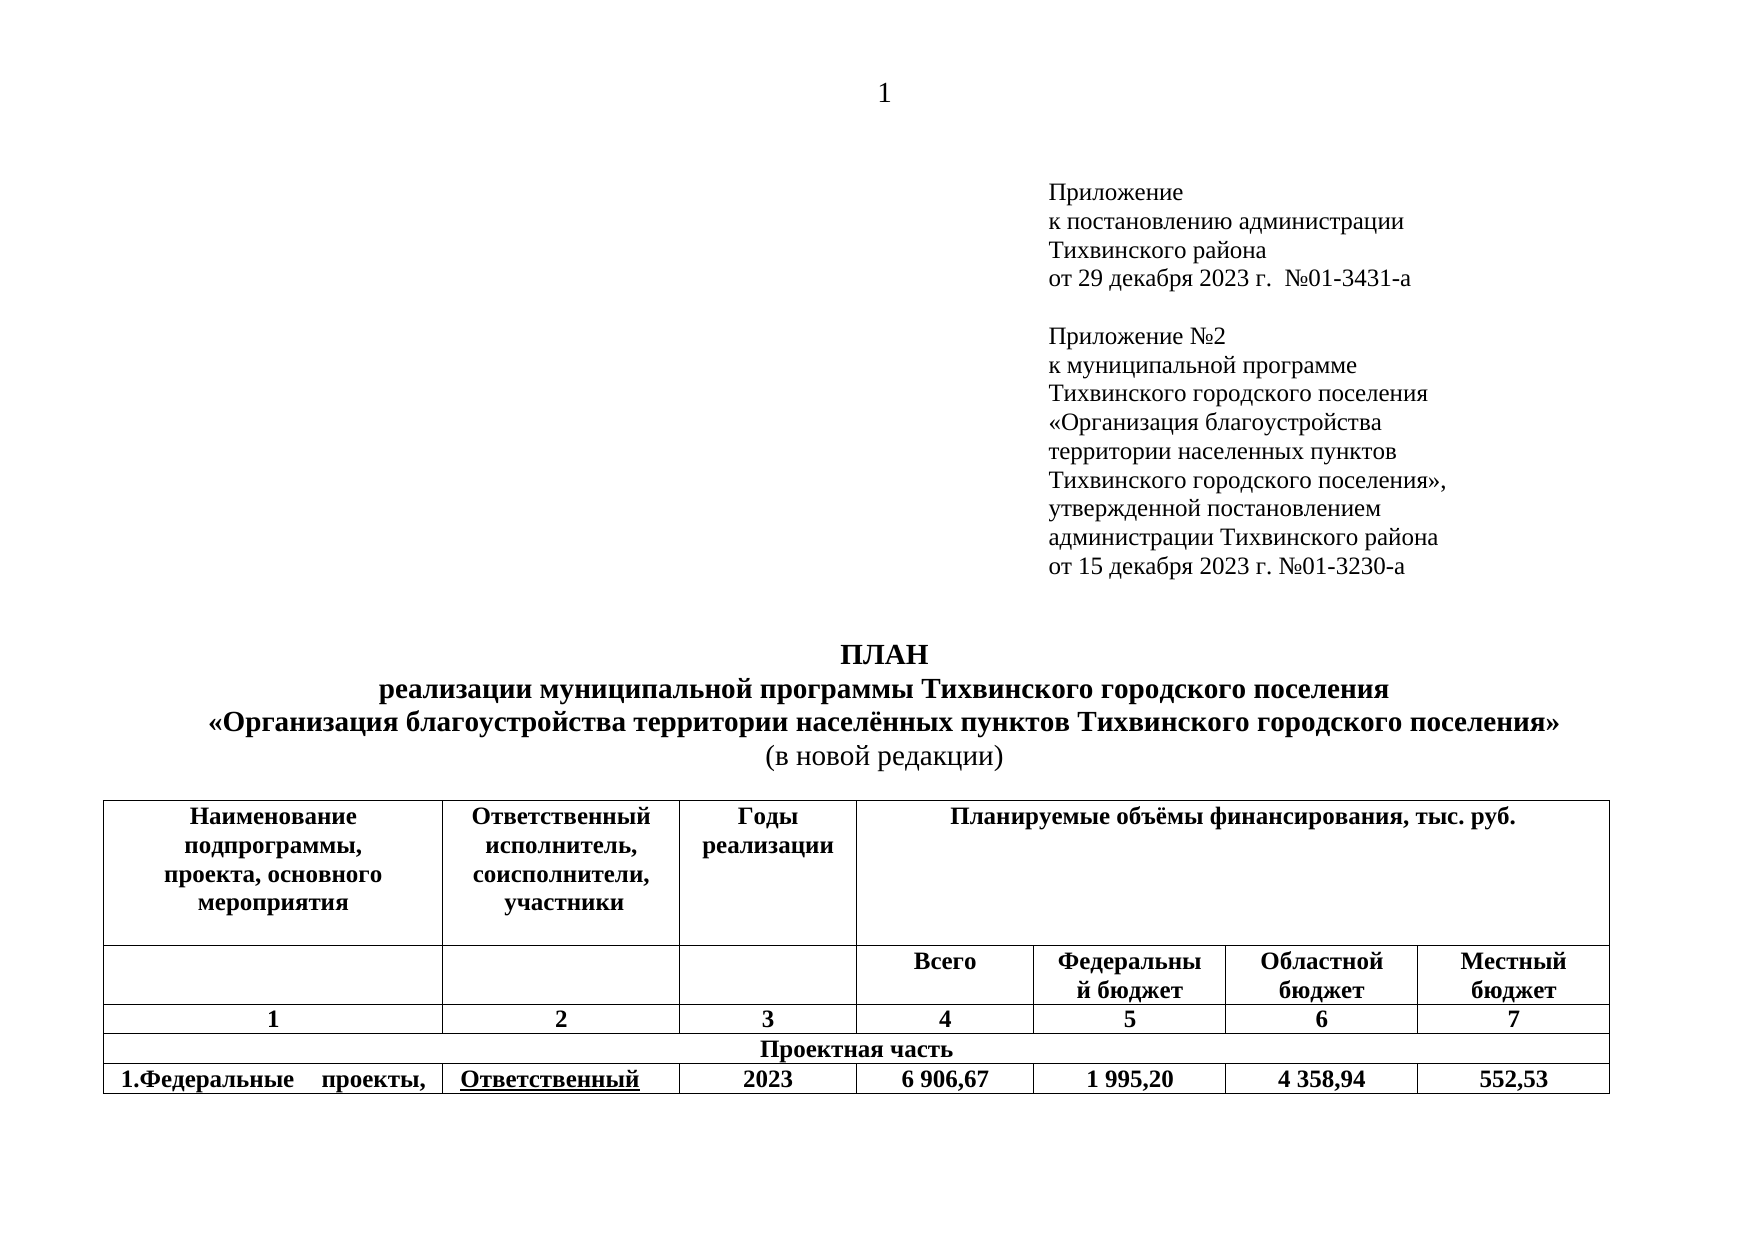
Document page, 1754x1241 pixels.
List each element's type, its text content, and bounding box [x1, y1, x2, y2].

table_header Ответственный исполнитель, соисполнители, участники [443, 801, 679, 945]
text реализации муниципальной программы Тихвинского городского поселения [103, 671, 1665, 704]
table_cell 2023 [680, 1064, 856, 1093]
table_cell 4 [857, 1005, 1033, 1033]
text «Организация благоустройства [1048, 407, 1665, 436]
text (в новой редакции) [103, 738, 1665, 771]
table_header Наименование подпрограммы, проекта, основного мероприятия [104, 801, 442, 945]
table_cell 552,53 [1418, 1064, 1609, 1093]
text утвержденной постановлением [1048, 493, 1665, 522]
table_cell Местный бюджет [1418, 946, 1609, 1003]
table_cell 4 358,94 [1226, 1064, 1417, 1093]
table_header Планируемые объёмы финансирования, тыс. руб. [857, 801, 1609, 945]
text администрации Тихвинского района [1048, 522, 1665, 551]
text к муниципальной программе [1048, 350, 1665, 378]
text территории населенных пунктов [1048, 436, 1665, 465]
table_cell Проектная часть [104, 1034, 1609, 1063]
table_cell Всего [857, 946, 1033, 1003]
table_cell 6 906,67 [857, 1064, 1033, 1093]
text Тихвинского городского поселения», [1048, 465, 1665, 493]
text Приложение [1048, 177, 1665, 206]
table_cell [104, 946, 442, 1003]
table_cell 1 995,20 [1034, 1064, 1225, 1093]
table_cell Областной бюджет [1226, 946, 1417, 1003]
text от 29 декабря 2023 г. №01-3431-а [1048, 263, 1665, 292]
table_cell 1 [104, 1005, 442, 1033]
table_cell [104, 1064, 442, 1093]
text от 15 декабря 2023 г. №01-3230-а [1048, 551, 1665, 580]
text Тихвинского городского поселения [1048, 378, 1665, 407]
table_cell 5 [1034, 1005, 1225, 1033]
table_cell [443, 1064, 679, 1093]
table_cell 7 [1418, 1005, 1609, 1033]
text к постановлению администрации [1048, 206, 1665, 235]
table_cell 3 [680, 1005, 856, 1033]
table_cell Федеральный бюджет [1034, 946, 1225, 1003]
table_cell 2 [443, 1005, 679, 1033]
table_cell [443, 946, 679, 1003]
table_cell 6 [1226, 1005, 1417, 1033]
text Тихвинского района [1048, 235, 1665, 263]
text ПЛАН [103, 637, 1665, 671]
table_cell [680, 946, 856, 1003]
table_header Годы реализации [680, 801, 856, 945]
text «Организация благоустройства территории населённых пунктов Тихвинского городского поселения» [103, 704, 1665, 738]
text Приложение №2 [1048, 321, 1665, 350]
